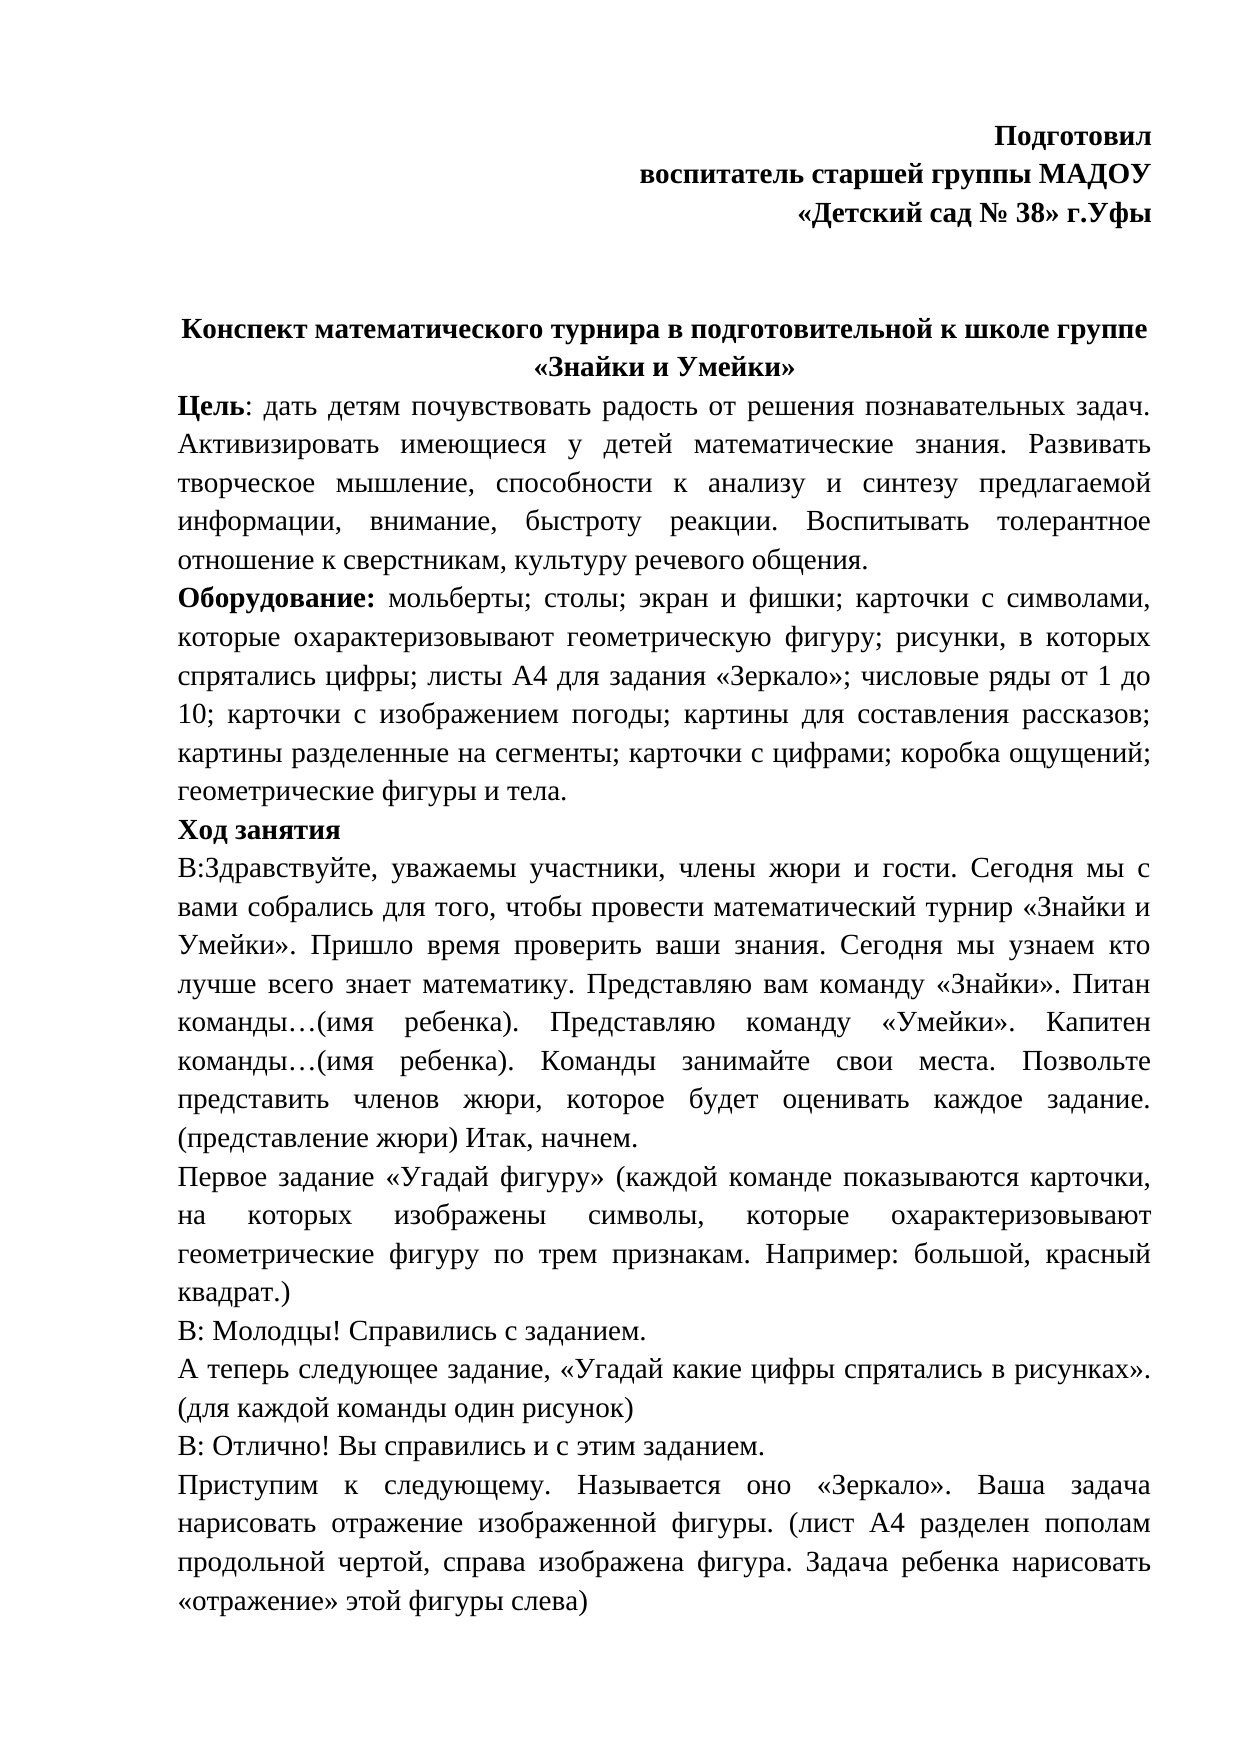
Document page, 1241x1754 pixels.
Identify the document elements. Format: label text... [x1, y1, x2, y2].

text воспитатель старшей группы МАДОУ [177, 157, 1152, 190]
text В: Отлично! Вы справились и с этим заданием. [177, 1428, 1152, 1462]
text «Детский сад № 38» г.Уфы [177, 195, 1152, 229]
text А теперь следующее задание, «Угадай какие цифры спрятались в рисунках». (для каждой команды один рисунок) [177, 1351, 1152, 1423]
text Приступим к следующему. Называется оно «Зеркало». Ваша задача нарисовать отражение изображенной фигуры. (лист А4 разделен пополам продольной чертой, справа изображена фигура. Задача ребенка нарисовать «отражение» этой фигуры слева) [177, 1467, 1152, 1616]
text Оборудование: мольберты; столы; экран и фишки; карточки с символами, которые охарактеризовывают геометрическую фигуру; рисунки, в которых спрятались цифры; листы А4 для задания «Зеркало»; числовые ряды от 1 до 10; карточки с изображением погоды; картины для составления рассказов; картины разделенные на сегменты; карточки с цифрами; коробка ощущений; геометрические фигуры и тела. [177, 581, 1152, 807]
text Ход занятия [177, 812, 1152, 845]
text В: Молодцы! Справились с заданием. [177, 1313, 1152, 1346]
text Конспект математического турнира в подготовительной к школе группе «Знайки и Умейки» [177, 311, 1152, 383]
text Подготовил [177, 118, 1152, 152]
text Цель: дать детям почувствовать радость от решения познавательных задач. Активизировать имеющиеся у детей математические знания. Развивать творческое мышление, способности к анализу и синтезу предлагаемой информации, внимание, быстроту реакции. Воспитывать толерантное отношение к сверстникам, культуру речевого общения. [177, 388, 1152, 576]
text Первое задание «Угадай фигуру» (каждой команде показываются карточки, на которых изображены символы, которые охарактеризовывают геометрические фигуру по трем признакам. Например: большой, красный квадрат.) [177, 1159, 1152, 1308]
text В:Здравствуйте, уважаемы участники, члены жюри и гости. Сегодня мы с вами собрались для того, чтобы провести математический турнир «Знайки и Умейки». Пришло время проверить ваши знания. Сегодня мы узнаем кто лучше всего знает математику. Представляю вам команду «Знайки». Питан команды…(имя ребенка). Представляю команду «Умейки». Капитен команды…(имя ребенка). Команды занимайте свои места. Позвольте представить членов жюри, которое будет оценивать каждое задание. (представление жюри) Итак, начнем. [177, 850, 1152, 1154]
